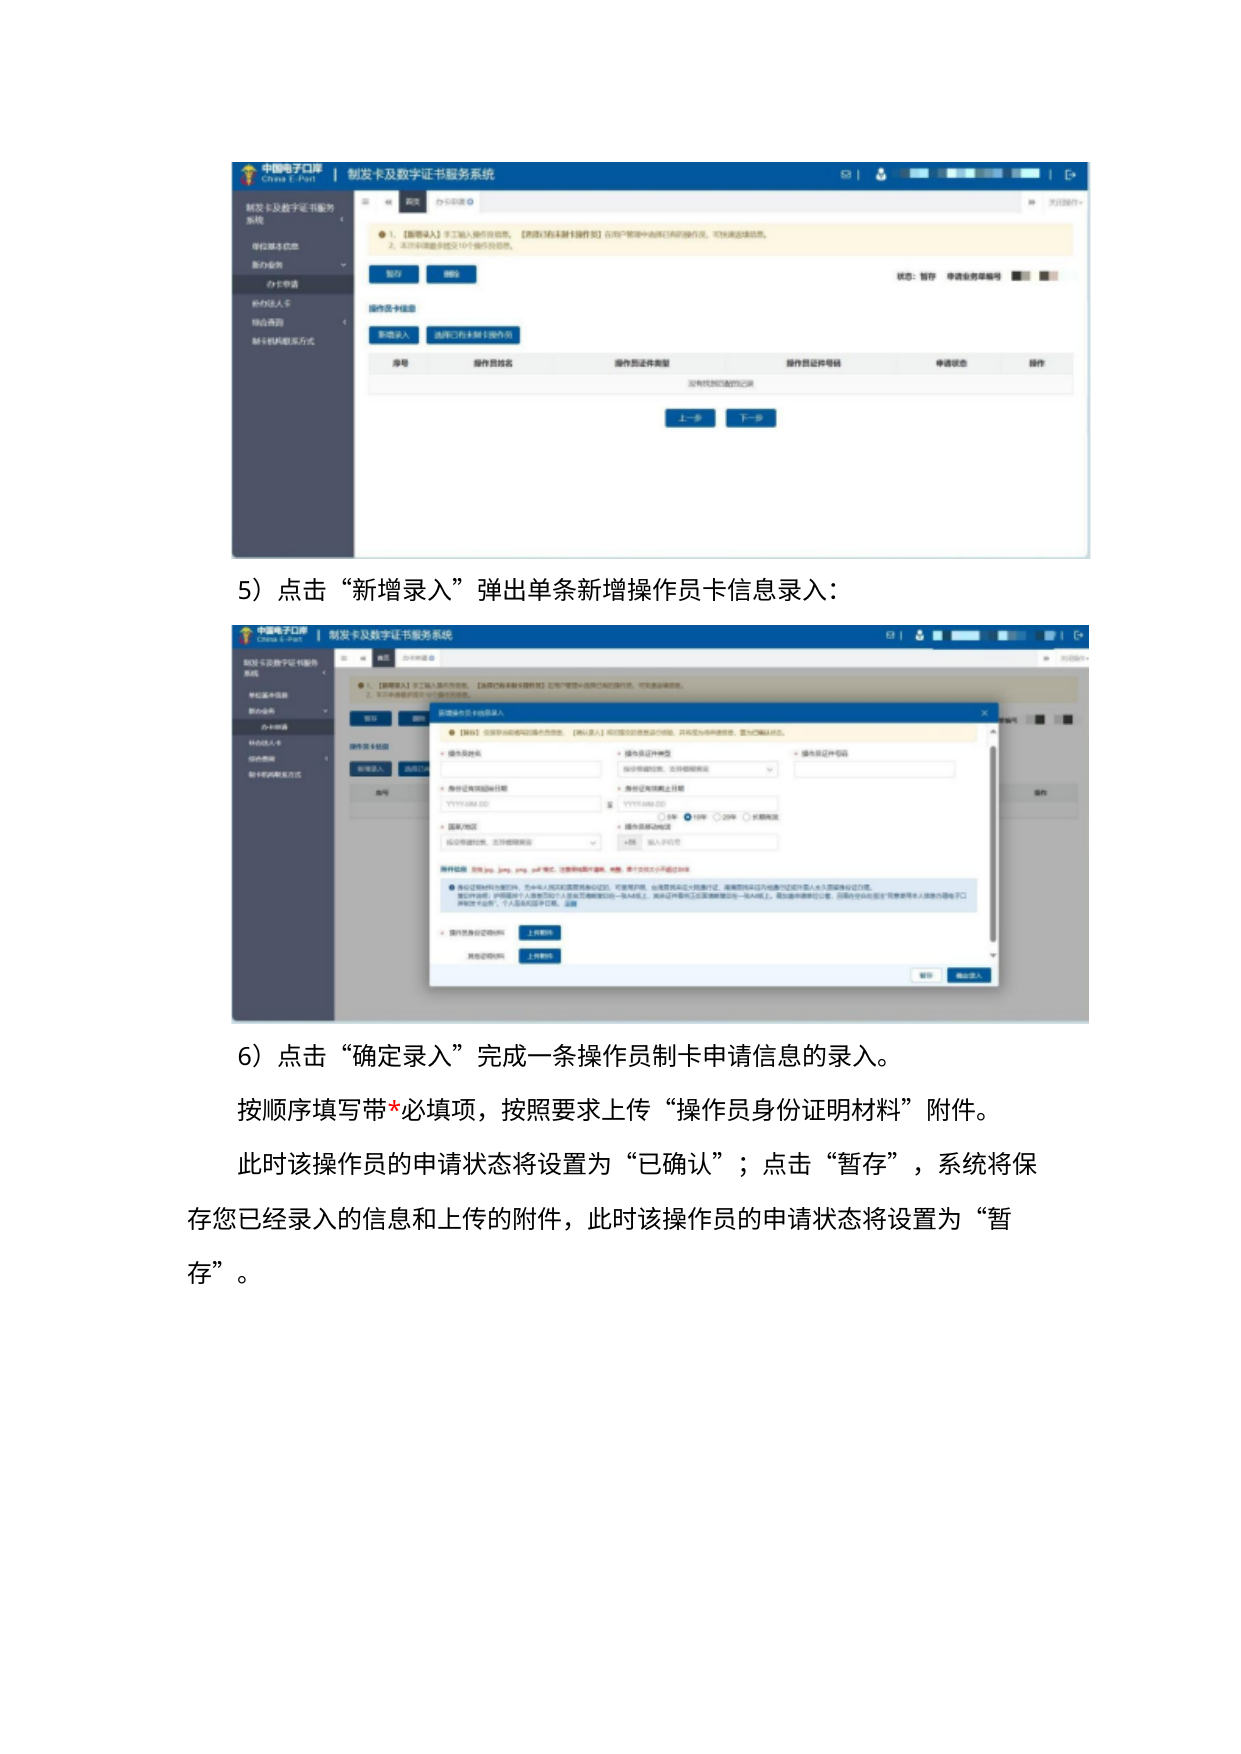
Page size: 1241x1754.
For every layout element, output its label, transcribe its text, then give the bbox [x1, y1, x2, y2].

picture [231, 162, 1097, 559]
text 5）点击“新增录入”弹出单条新增操作员卡信息录入： [187, 571, 1053, 607]
text 按顺序填写带*必填项，按照要求上传“操作员身份证明材料”附件。 [187, 1091, 1053, 1127]
picture [231, 625, 1089, 1024]
text 6）点击“确定录入”完成一条操作员制卡申请信息的录入。 [187, 1036, 1053, 1072]
text 此时该操作员的申请状态将设置为“已确认”；点击“暂存”，系统将保存您已经录入的信息和上传的附件，此时该操作员的申请状态将设置为“暂存”。 [187, 1145, 1053, 1290]
